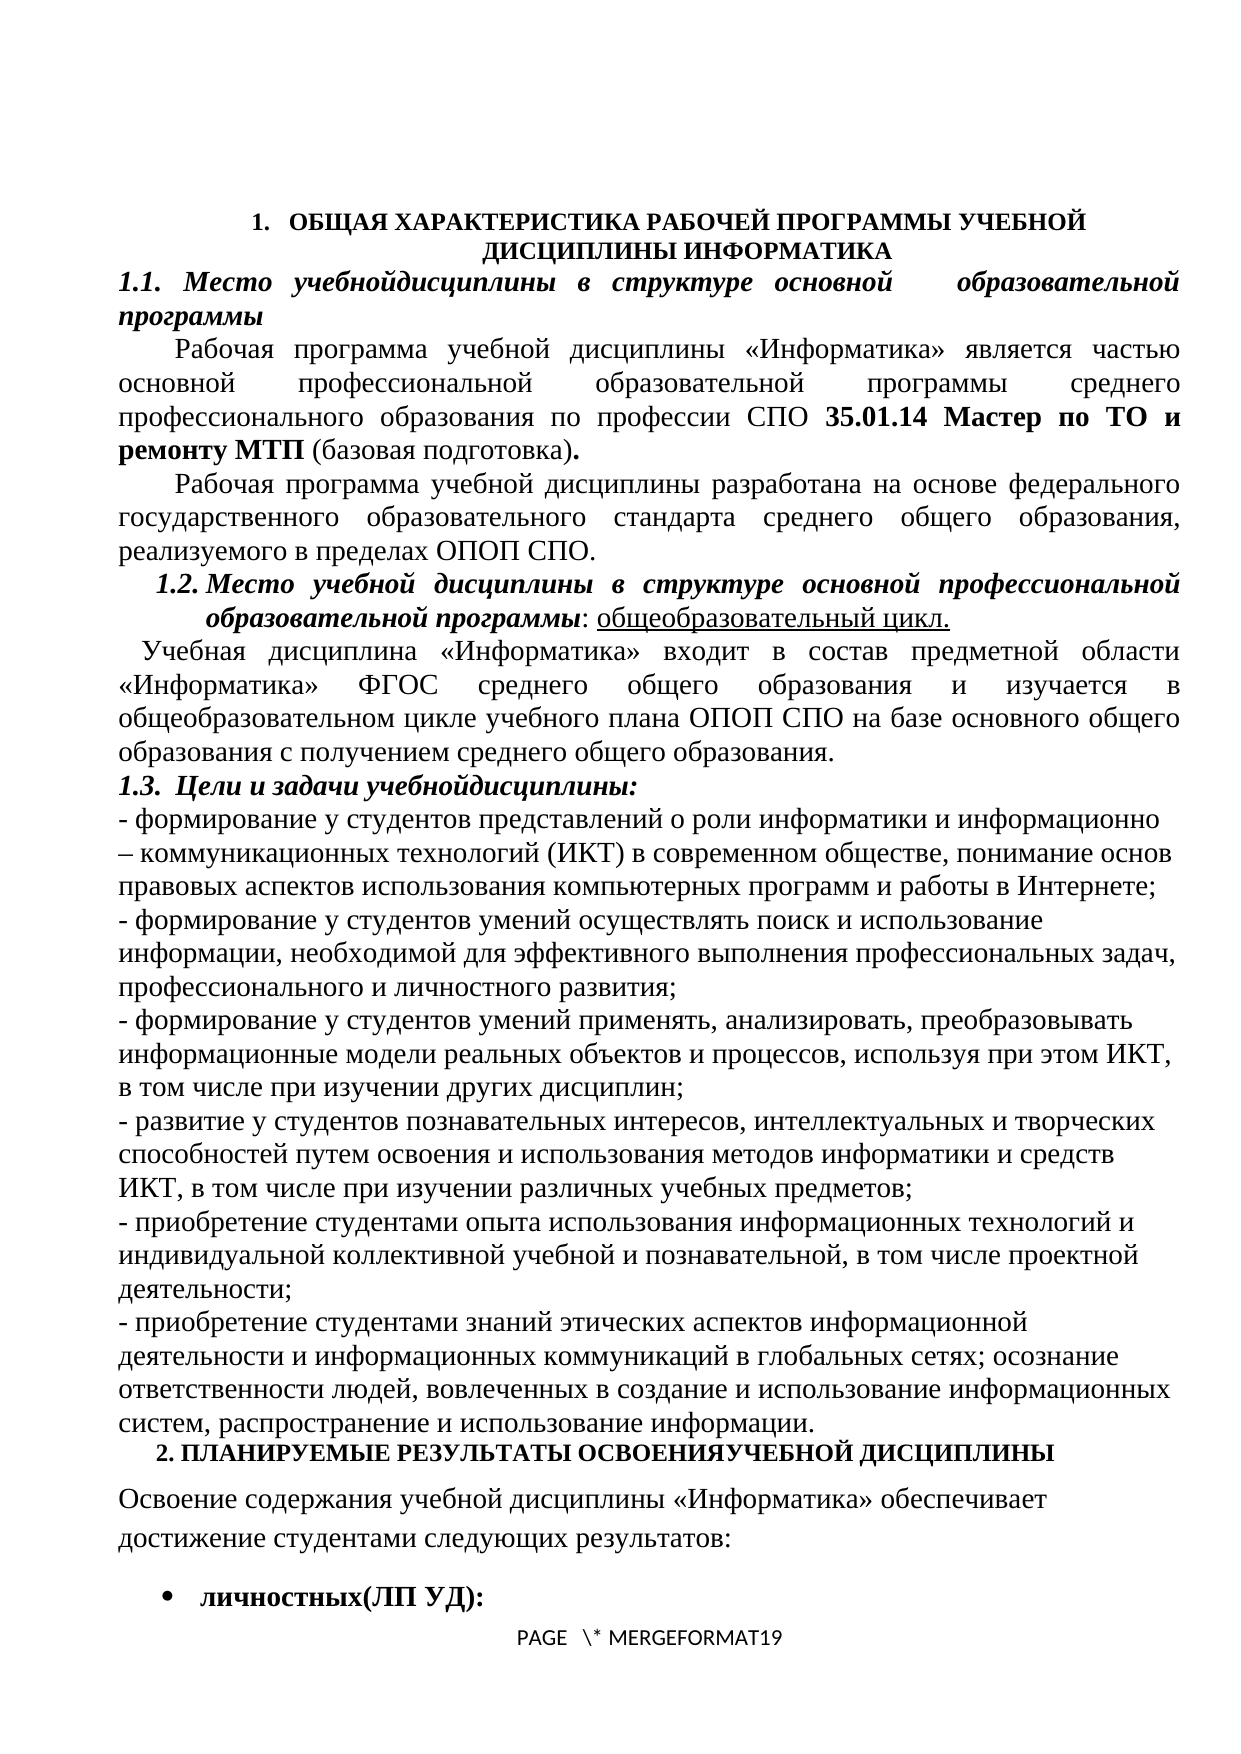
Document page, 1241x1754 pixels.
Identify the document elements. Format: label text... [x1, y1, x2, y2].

text - развитие у студентов познавательных интересов, интеллектуальных и творческих способностей путем освоения и использования методов информатики и средств ИКТ, в том числе при изучении различных учебных предметов; [118, 1103, 1181, 1204]
text 1.3. Цели и задачи учебнойдисциплины: [118, 768, 1181, 801]
text Освоение содержания учебной дисциплины «Информатика» обеспечивает достижение студентами следующих результатов: [118, 1482, 1181, 1554]
text - формирование у студентов представлений о роли информатики и информационно – коммуникационных технологий (ИКТ) в современном обществе, понимание основ правовых аспектов использования компьютерных программ и работы в Интернете; [118, 801, 1181, 902]
list Место учебной дисциплины в структуре основной профессиональной образовательной программы: общеобразовательный цикл. [156, 566, 1181, 633]
text Рабочая программа учебной дисциплины разработана на основе федерального государственного образовательного стандарта среднего общего образования, реализуемого в пределах ОПОП СПО. [118, 466, 1181, 566]
text - приобретение студентами знаний этических аспектов информационной деятельности и информационных коммуникаций в глобальных сетях; осознание ответственности людей, вовлеченных в создание и использование информационных систем, распространение и использование информации. [118, 1304, 1181, 1438]
text 1.1. Место учебнойдисциплины в структуре основной образовательной программы [118, 264, 1181, 332]
list ОБЩАЯ ХАРАКТЕРИСТИКА РАБОЧЕЙ ПРОГРАММЫ УЧЕБНОЙ [156, 207, 1181, 236]
text Рабочая программа учебной дисциплины «Информатика» является частью основной профессиональной образовательной программы среднего профессионального образования по профессии СПО 35.01.14 Мастер по ТО и ремонту МТП (базовая подготовка). [118, 332, 1181, 466]
text Учебная дисциплина «Информатика» входит в состав предметной области «Информатика» ФГОС среднего общего образования и изучается в общеобразовательном цикле учебного плана ОПОП СПО на базе основного общего образования с получением среднего общего образования. [118, 633, 1181, 768]
text 2. ПЛАНИРУЕМЫЕ РЕЗУЛЬТАТЫ ОСВОЕНИЯУЧЕБНОЙ ДИСЦИПЛИНЫ [156, 1438, 1181, 1467]
text - формирование у студентов умений применять, анализировать, преобразовывать информационные модели реальных объектов и процессов, используя при этом ИКТ, в том числе при изучении других дисциплин; [118, 1002, 1181, 1103]
text - формирование у студентов умений осуществлять поиск и использование информации, необходимой для эффективного выполнения профессиональных задач, профессионального и личностного развития; [118, 902, 1181, 1002]
list личностных(ЛП УД): [162, 1579, 1181, 1613]
text - приобретение студентами опыта использования информационных технологий и индивидуальной коллективной учебной и познавательной, в том числе проектной деятельности; [118, 1204, 1181, 1304]
list ДИСЦИПЛИНЫ ИНФОРМАТИКА [193, 236, 1181, 264]
